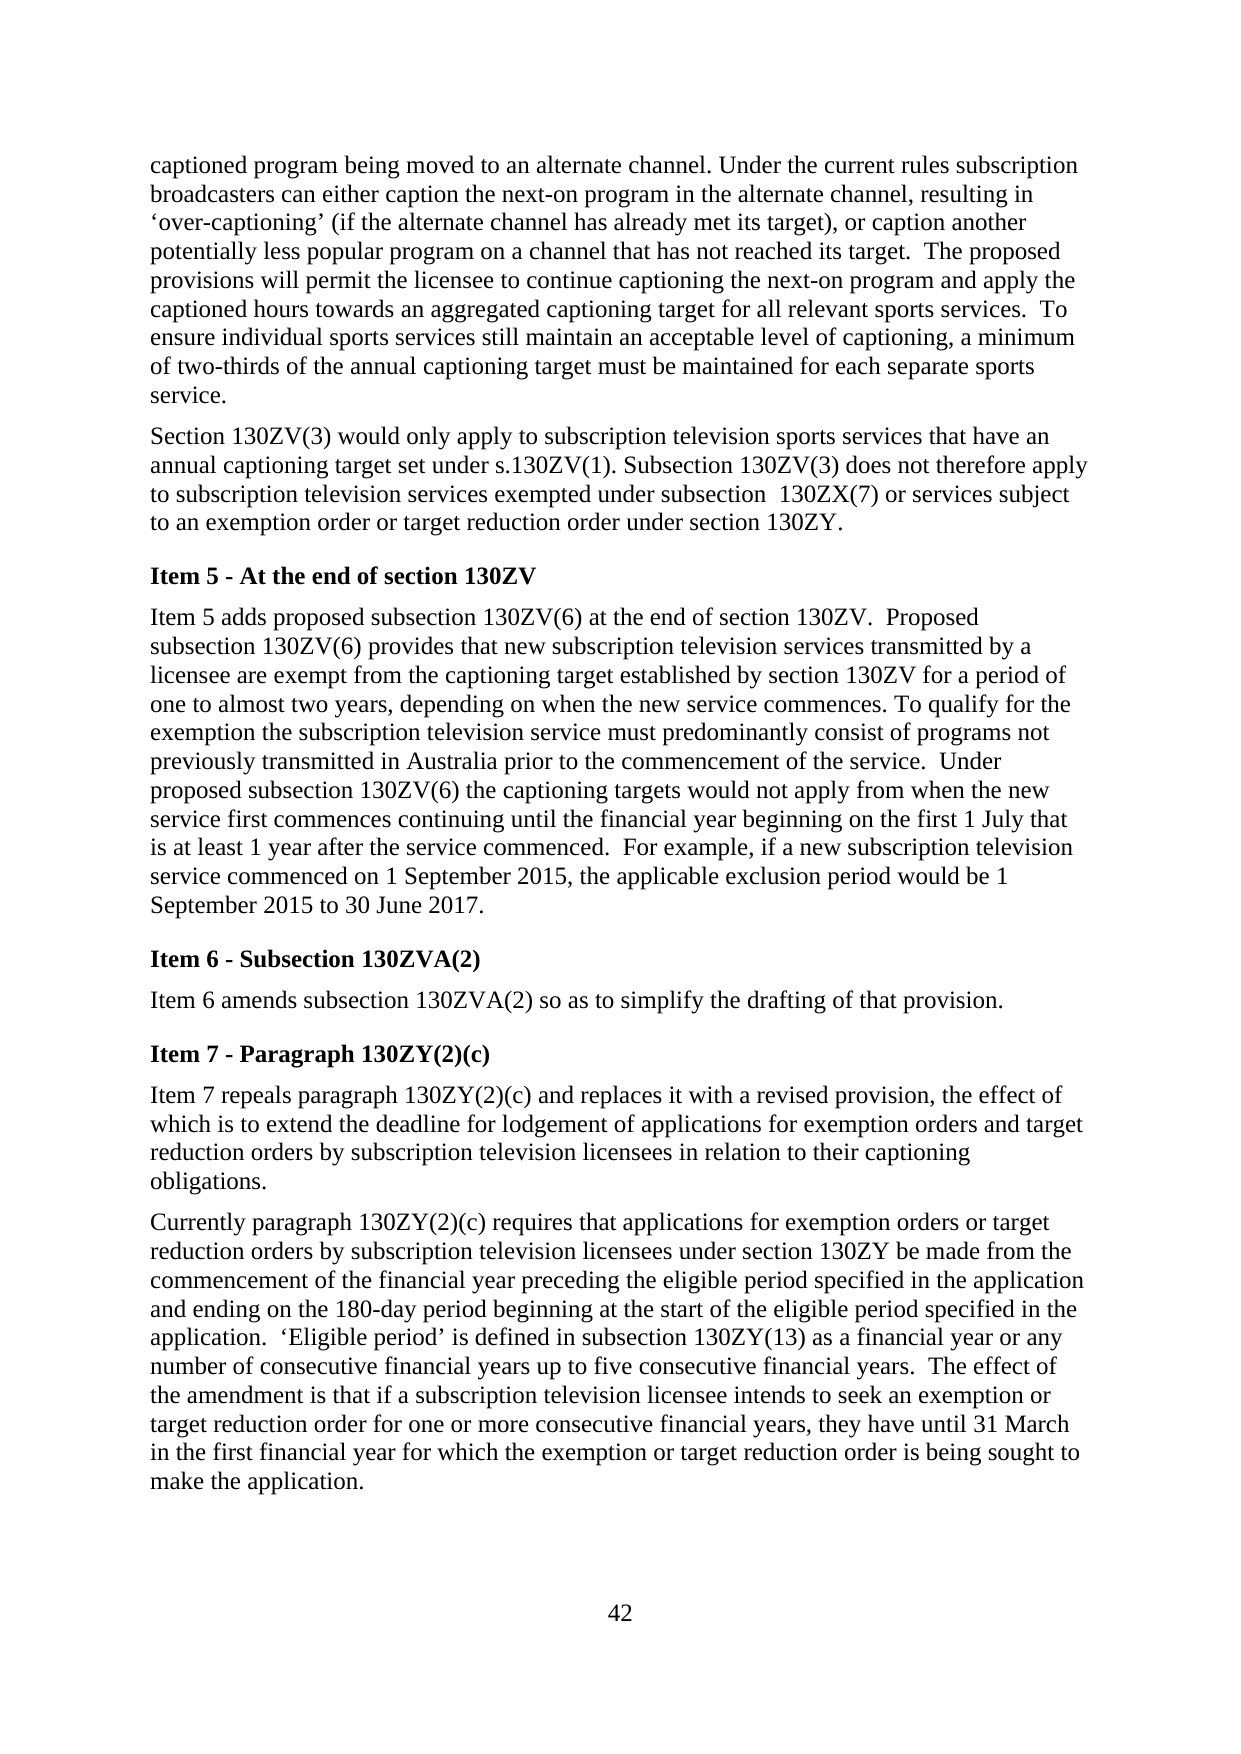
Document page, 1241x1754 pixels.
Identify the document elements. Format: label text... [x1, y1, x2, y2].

text Item 6 amends subsection 130ZVA(2) so as to simplify the drafting of that provision. [150, 985, 1090, 1014]
subtitle Item 5 - At the end of section 130ZV [150, 561, 1090, 590]
text Currently paragraph 130ZY(2)(c) requires that applications for exemption orders or target reduction orders by subscription television licensees under section 130ZY be made from the commencement of the financial year preceding the eligible period specified in the application and ending on the 180-day period beginning at the start of the eligible period specified in the application. ‘Eligible period’ is defined in subsection 130ZY(13) as a financial year or any number of consecutive financial years up to five consecutive financial years. The effect of the amendment is that if a subscription television licensee intends to seek an exemption or target reduction order for one or more consecutive financial years, they have until 31 March in the first financial year for which the exemption or target reduction order is being sought to make the application. [150, 1207, 1090, 1495]
text Item 7 repeals paragraph 130ZY(2)(c) and replaces it with a revised provision, the effect of which is to extend the deadline for lodgement of applications for exemption orders and target reduction orders by subscription television licensees in relation to their captioning obligations. [150, 1080, 1090, 1195]
subtitle Item 7 - Paragraph 130ZY(2)(c) [150, 1039, 1090, 1067]
text Item 5 adds proposed subsection 130ZV(6) at the end of section 130ZV. Proposed subsection 130ZV(6) provides that new subscription television services transmitted by a licensee are exempt from the captioning target established by section 130ZV for a period of one to almost two years, depending on when the new service commences. To qualify for the exemption the subscription television service must predominantly consist of programs not previously transmitted in Australia prior to the commencement of the service. Under proposed subsection 130ZV(6) the captioning targets would not apply from when the new service first commences continuing until the financial year beginning on the first 1 July that is at least 1 year after the service commenced. For example, if a new subscription television service commenced on 1 September 2015, the applicable exclusion period would be 1 September 2015 to 30 June 2017. [150, 602, 1090, 919]
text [150, 150, 1090, 409]
subtitle Item 6 - Subsection 130ZVA(2) [150, 944, 1090, 972]
text Section 130ZV(3) would only apply to subscription television sports services that have an annual captioning target set under s.130ZV(1). Subsection 130ZV(3) does not therefore apply to subscription television services exempted under subsection 130ZX(7) or services subject to an exemption order or target reduction order under section 130ZY. [150, 421, 1090, 536]
